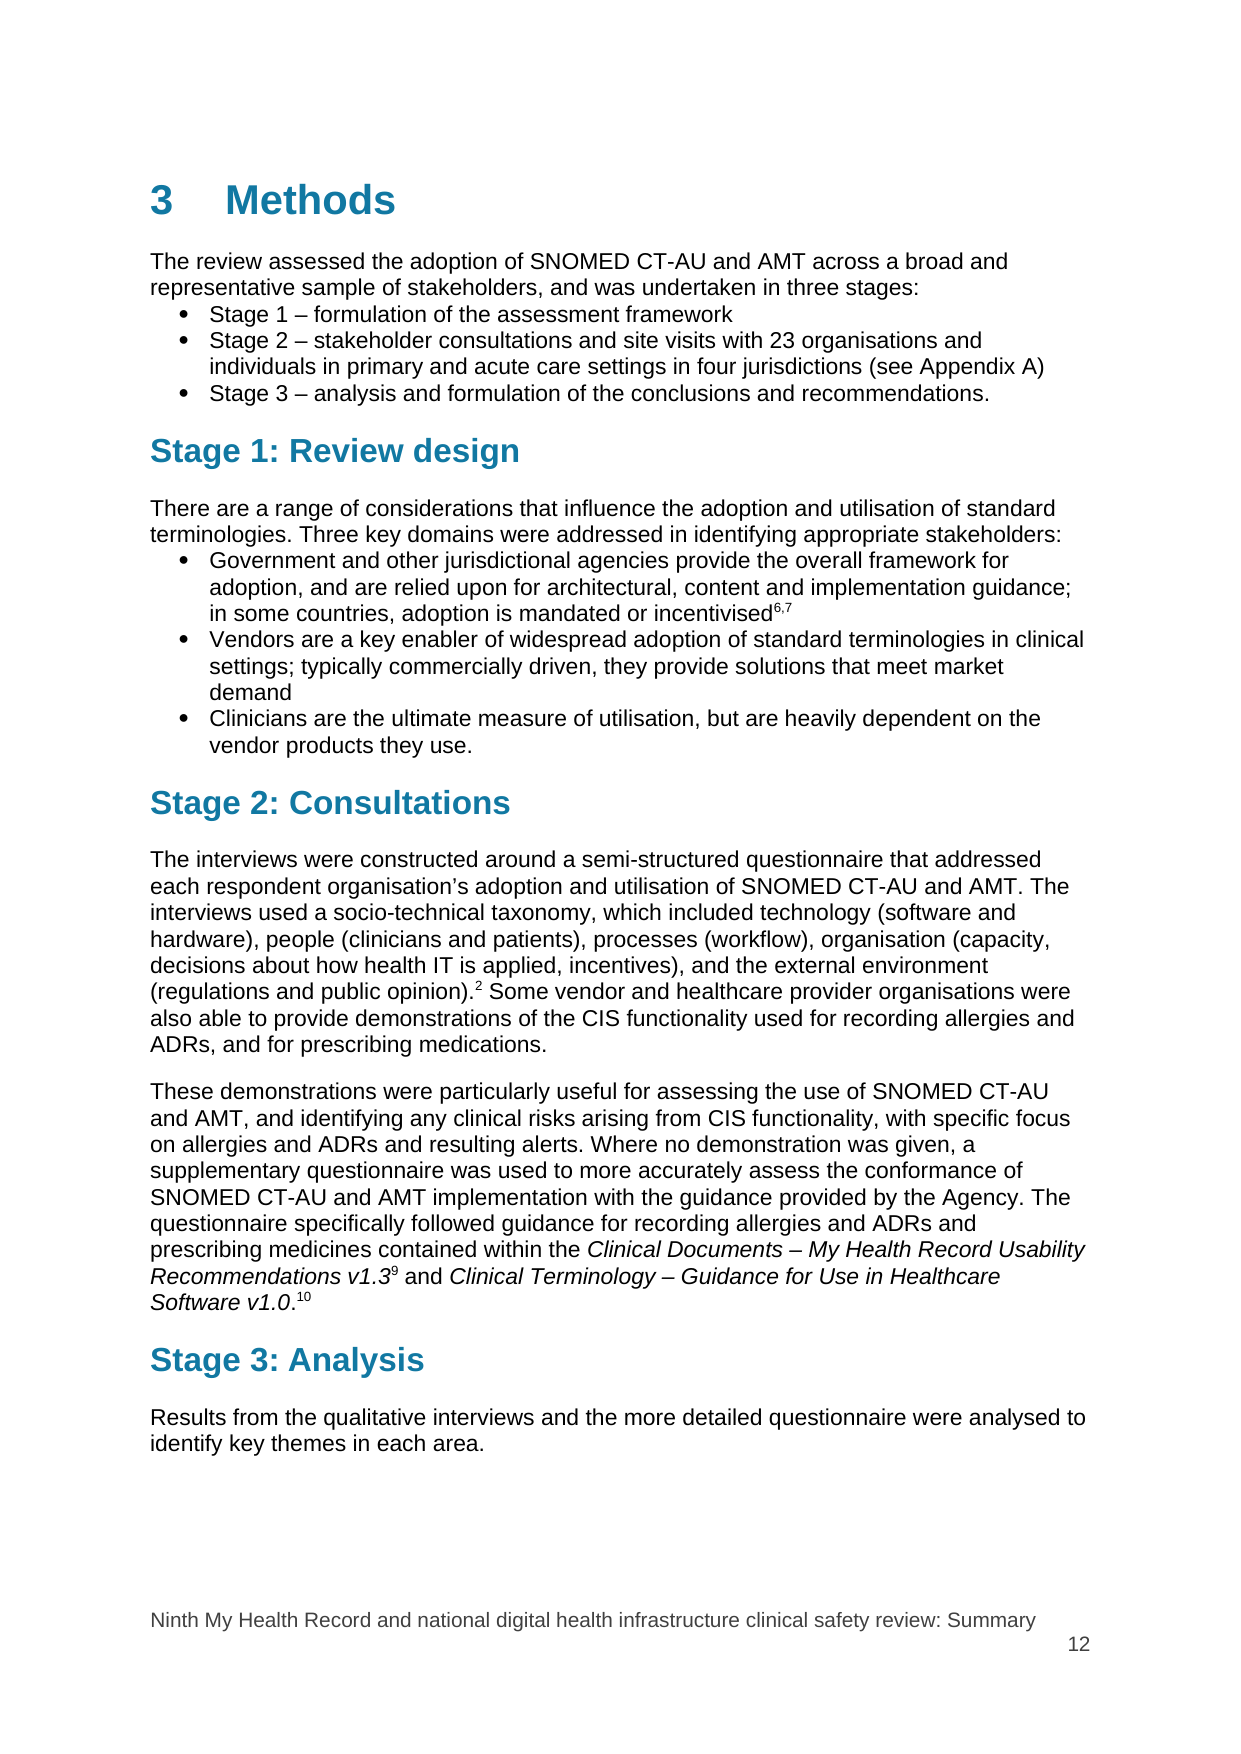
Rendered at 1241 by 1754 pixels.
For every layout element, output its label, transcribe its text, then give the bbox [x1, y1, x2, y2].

subtitle 3 Methods [150, 175, 1090, 223]
text These demonstrations were particularly useful for assessing the use of SNOMED CT-AU and AMT, and identifying any clinical risks arising from CIS functionality, with specific focus on allergies and ADRs and resulting alerts. Where no demonstration was given, a supplementary questionnaire was used to more accurately assess the conformance of SNOMED CT-AU and AMT implementation with the guidance provided by the Agency. The questionnaire specifically followed guidance for recording allergies and ADRs and prescribing medicines contained within the Clinical Documents – My Health Record Usability Recommendations v1.39 and Clinical Terminology – Guidance for Use in Healthcare Software v1.0.10 [150, 1078, 1090, 1315]
list Vendors are a key enabler of widespread adoption of standard terminologies in clinical settings; typically commercially driven, they provide solutions that meet market demand [179, 626, 1090, 705]
text Results from the qualitative interviews and the more detailed questionnaire were analysed to identify key themes in each area. [150, 1404, 1090, 1456]
list Government and other jurisdictional agencies provide the overall framework for adoption, and are relied upon for architectural, content and implementation guidance; in some countries, adoption is mandated or incentivised6,7 [179, 547, 1090, 626]
text The review assessed the adoption of SNOMED CT-AU and AMT across a broad and representative sample of stakeholders, and was undertaken in three stages: [150, 248, 1090, 301]
list Stage 3 – analysis and formulation of the conclusions and recommendations. [179, 380, 1090, 406]
list Stage 2 – stakeholder consultations and site visits with 23 organisations and individuals in primary and acute care settings in four jurisdictions (see Appendix A) [179, 327, 1090, 380]
list Stage 1 – formulation of the assessment framework [179, 301, 1090, 327]
subtitle Stage 2: Consultations [150, 783, 1090, 821]
subtitle Stage 1: Review design [150, 431, 1090, 469]
list Clinicians are the ultimate measure of utilisation, but are heavily dependent on the vendor products they use. [179, 705, 1090, 758]
subtitle Stage 3: Analysis [150, 1340, 1090, 1379]
text The interviews were constructed around a semi-structured questionnaire that addressed each respondent organisation’s adoption and utilisation of SNOMED CT-AU and AMT. The interviews used a socio-technical taxonomy, which included technology (software and hardware), people (clinicians and patients), processes (workflow), organisation (capacity, decisions about how health IT is applied, incentives), and the external environment (regulations and public opinion).2 Some vendor and healthcare provider organisations were also able to provide demonstrations of the CIS functionality used for recording allergies and ADRs, and for prescribing medications. [150, 846, 1090, 1057]
text There are a range of considerations that influence the adoption and utilisation of standard terminologies. Three key domains were addressed in identifying appropriate stakeholders: [150, 494, 1090, 547]
